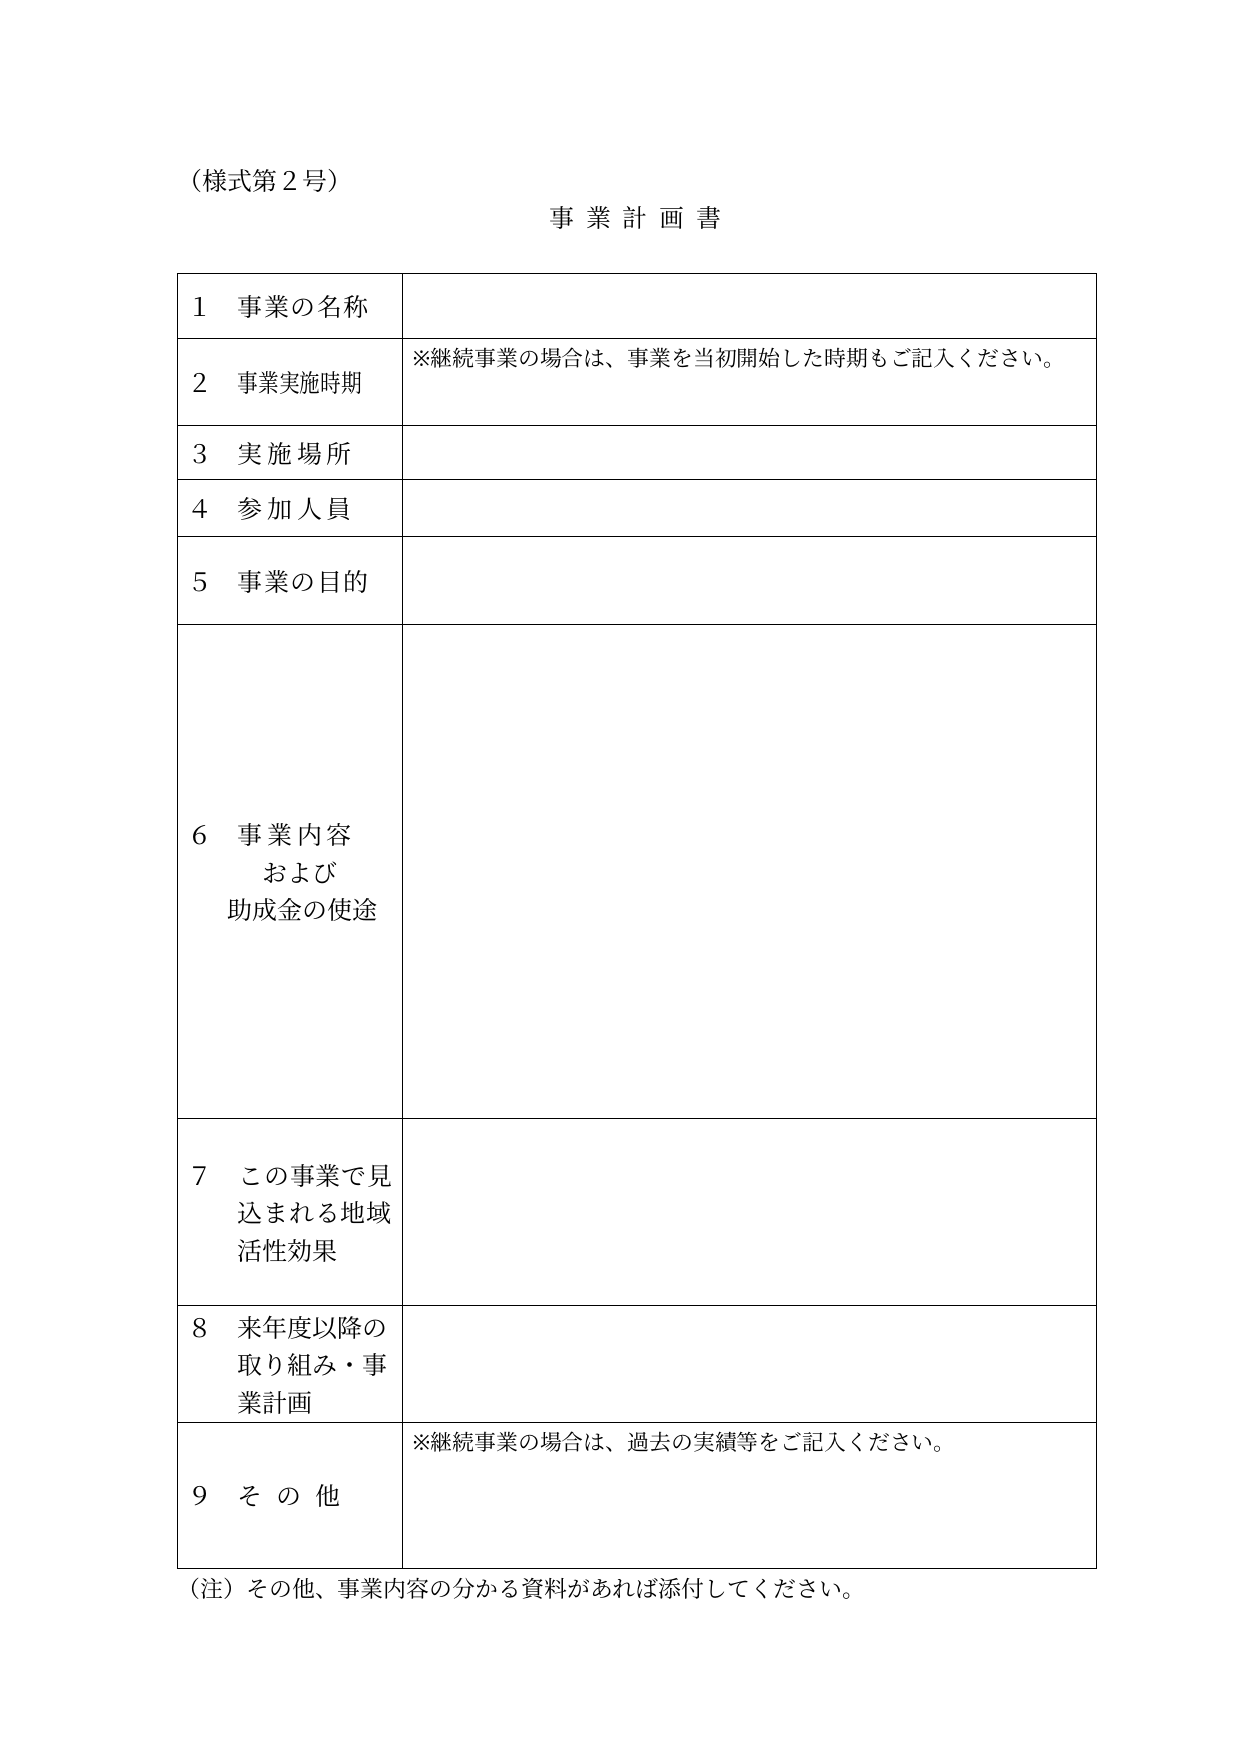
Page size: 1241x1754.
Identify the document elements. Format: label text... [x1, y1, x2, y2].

table_cell ２ 事業実施時期 [178, 339, 402, 425]
table_cell ７ この事業で見込まれる地域活性効果 [178, 1119, 402, 1305]
table_cell [403, 480, 1096, 536]
table_header １ 事業の名称 [178, 274, 402, 338]
table_cell ※継続事業の場合は、過去の実績等をご記入ください。 [403, 1423, 1096, 1567]
table_cell ６ 事業内容 および 助成金の使途 [178, 625, 402, 1118]
table_header [403, 274, 1096, 338]
table_cell [403, 1119, 1096, 1305]
table_cell ９ その他 [178, 1423, 402, 1567]
text 事業計画書 [177, 198, 1092, 236]
table_cell [403, 625, 1096, 1118]
table_cell ４ 参加人員 [178, 480, 402, 536]
text （様式第２号） [177, 161, 1092, 198]
table_cell [403, 426, 1096, 479]
table_cell ３ 実施場所 [178, 426, 402, 479]
text （注）その他、事業内容の分かる資料があれば添付してください。 [177, 1569, 1092, 1606]
table_cell ※継続事業の場合は、事業を当初開始した時期もご記入ください。 [403, 339, 1096, 425]
table_cell ８ 来年度以降の 取り組み・事 業計画 [178, 1306, 402, 1422]
table_cell [403, 537, 1096, 624]
table_cell [403, 1306, 1096, 1422]
table_cell ５ 事業の目的 [178, 537, 402, 624]
